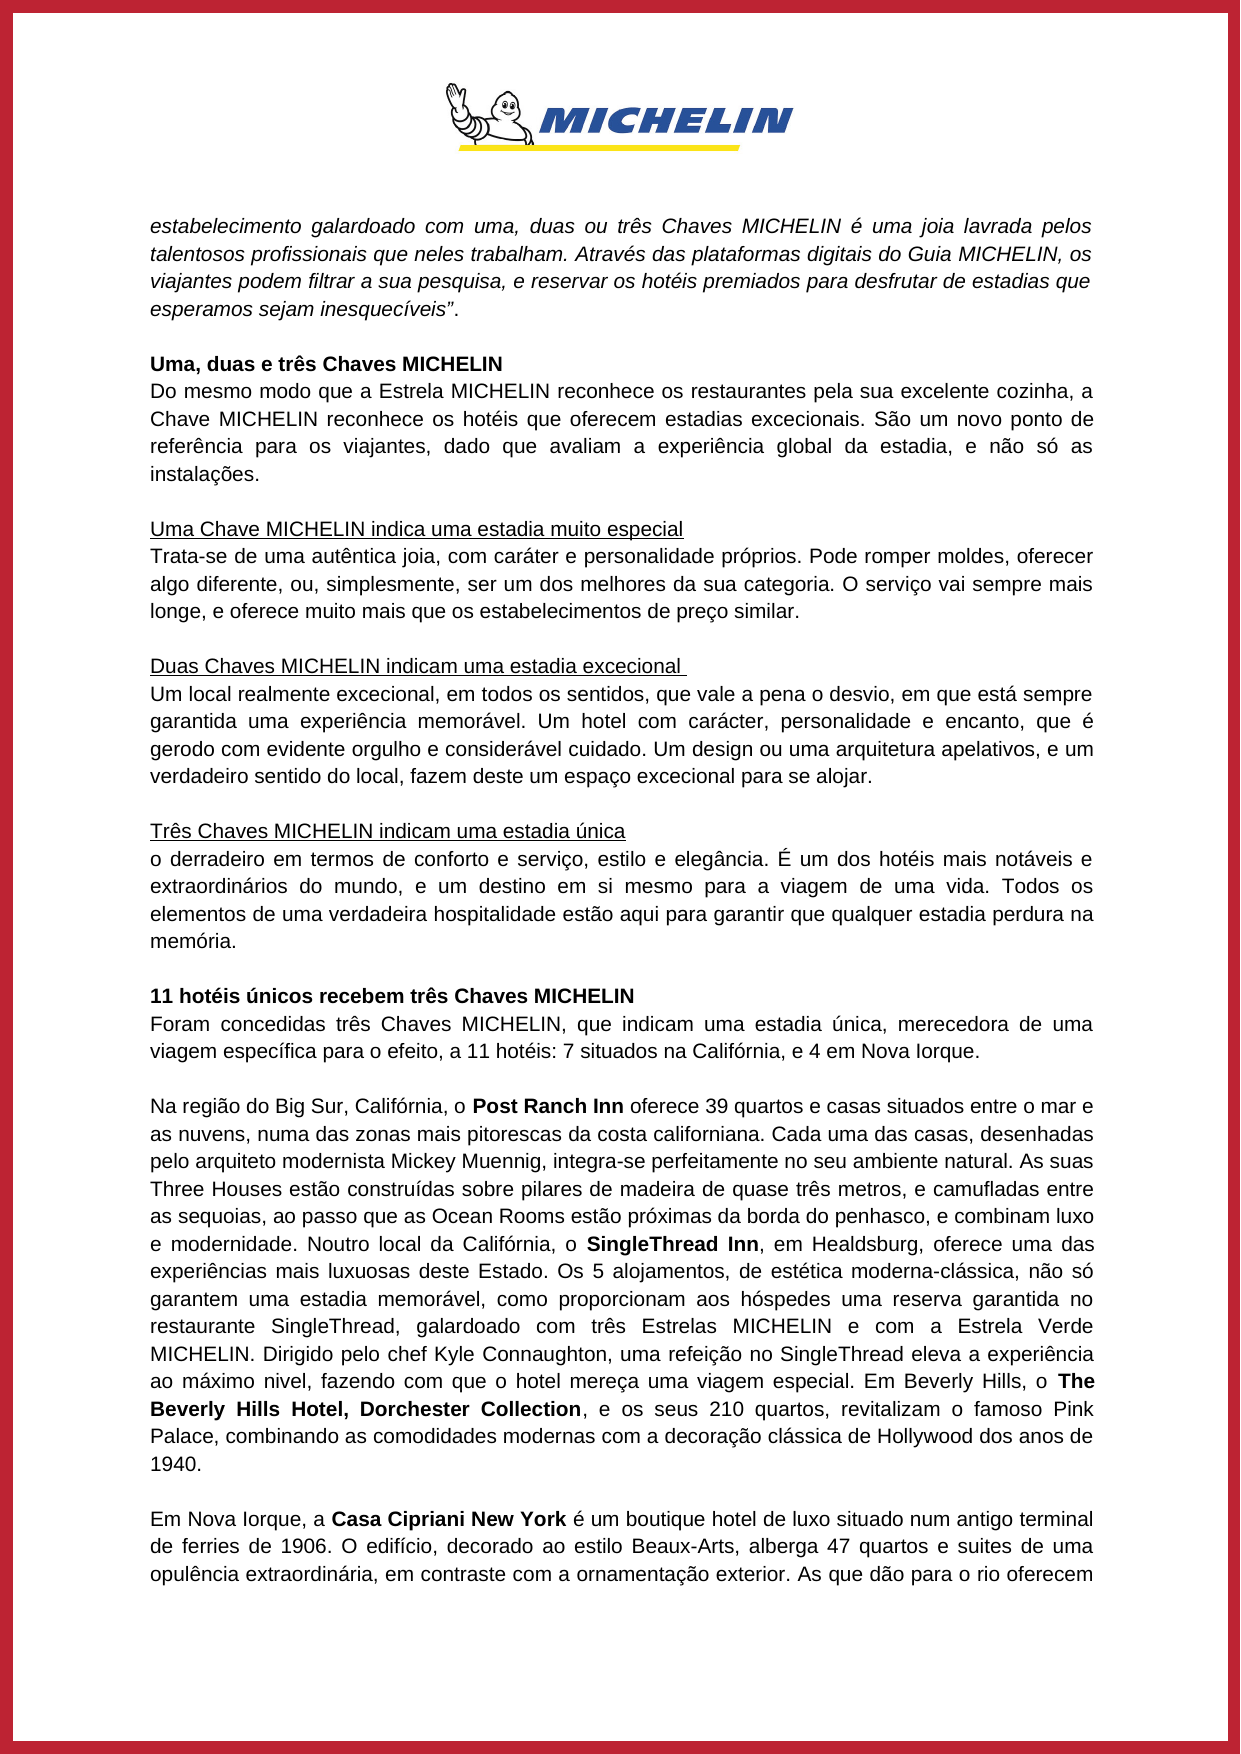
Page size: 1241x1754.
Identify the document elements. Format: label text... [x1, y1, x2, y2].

text Uma Chave MICHELIN indica uma estadia muito especial [150, 517, 1095, 541]
text Um local realmente excecional, em todos os sentidos, que vale a pena o desvio, em que está sempre garantida uma experiência memorável. Um hotel com carácter, personalidade e encanto, que é gerodo com evidente orgulho e considerável cuidado. Um design ou uma arquitetura apelativos, e um verdadeiro sentido do local, fazem deste um espaço excecional para se alojar. [150, 682, 1095, 788]
text Na região do Big Sur, Califórnia, o Post Ranch Inn oferece 39 quartos e casas situados entre o mar e as nuvens, numa das zonas mais pitorescas da costa californiana. Cada uma das casas, desenhadas pelo arquiteto modernista Mickey Muennig, integra-se perfeitamente no seu ambiente natural. As suas Three Houses estão construídas sobre pilares de madeira de quase três metros, e camufladas entre as sequoias, ao passo que as Ocean Rooms estão próximas da borda do penhasco, e combinam luxo e modernidade. Noutro local da Califórnia, o SingleThread Inn, em Healdsburg, oferece uma das experiências mais luxuosas deste Estado. Os 5 alojamentos, de estética moderna-clássica, não só garantem uma estadia memorável, como proporcionam aos hóspedes uma reserva garantida no restaurante SingleThread, galardoado com três Estrelas MICHELIN e com a Estrela Verde MICHELIN. Dirigido pelo chef Kyle Connaughton, uma refeição no SingleThread eleva a experiência ao máximo nivel, fazendo com que o hotel mereça uma viagem especial. Em Beverly Hills, o The Beverly Hills Hotel, Dorchester Collection, e os seus 210 quartos, revitalizam o famoso Pink Palace, combinando as comodidades modernas com a decoração clássica de Hollywood dos anos de 1940. [150, 1094, 1095, 1476]
text Foram concedidas três Chaves MICHELIN, que indicam uma estadia única, merecedora de uma viagem específica para o efeito, a 11 hotéis: 7 situados na Califórnia, e 4 em Nova Iorque. [150, 1012, 1095, 1063]
text o derradeiro em termos de conforto e serviço, estilo e elegância. É um dos hotéis mais notáveis e extraordinários do mundo, e um destino em si mesmo para a viagem de uma vida. Todos os elementos de uma verdadeira hospitalidade estão aqui para garantir que qualquer estadia perdura na memória. [150, 847, 1095, 953]
text Do mesmo modo que a Estrela MICHELIN reconhece os restaurantes pela sua excelente cozinha, a Chave MICHELIN reconhece os hotéis que oferecem estadias excecionais. São um novo ponto de referência para os viajantes, dado que avaliam a experiência global da estadia, e não só as instalações. [150, 379, 1095, 486]
text 11 hotéis únicos recebem três Chaves MICHELIN [150, 984, 1095, 1008]
text Trata-se de uma autêntica joia, com caráter e personalidade próprios. Pode romper moldes, oferecer algo diferente, ou, simplesmente, ser um dos melhores da sua categoria. O serviço vai sempre mais longe, e oferece muito mais que os estabelecimentos de preço similar. [150, 544, 1095, 623]
text Três Chaves MICHELIN indicam uma estadia única [150, 819, 1095, 843]
text Uma, duas e três Chaves MICHELIN [150, 352, 1095, 376]
picture [13, 21, 1228, 190]
text Duas Chaves MICHELIN indicam uma estadia excecional [150, 654, 1095, 678]
